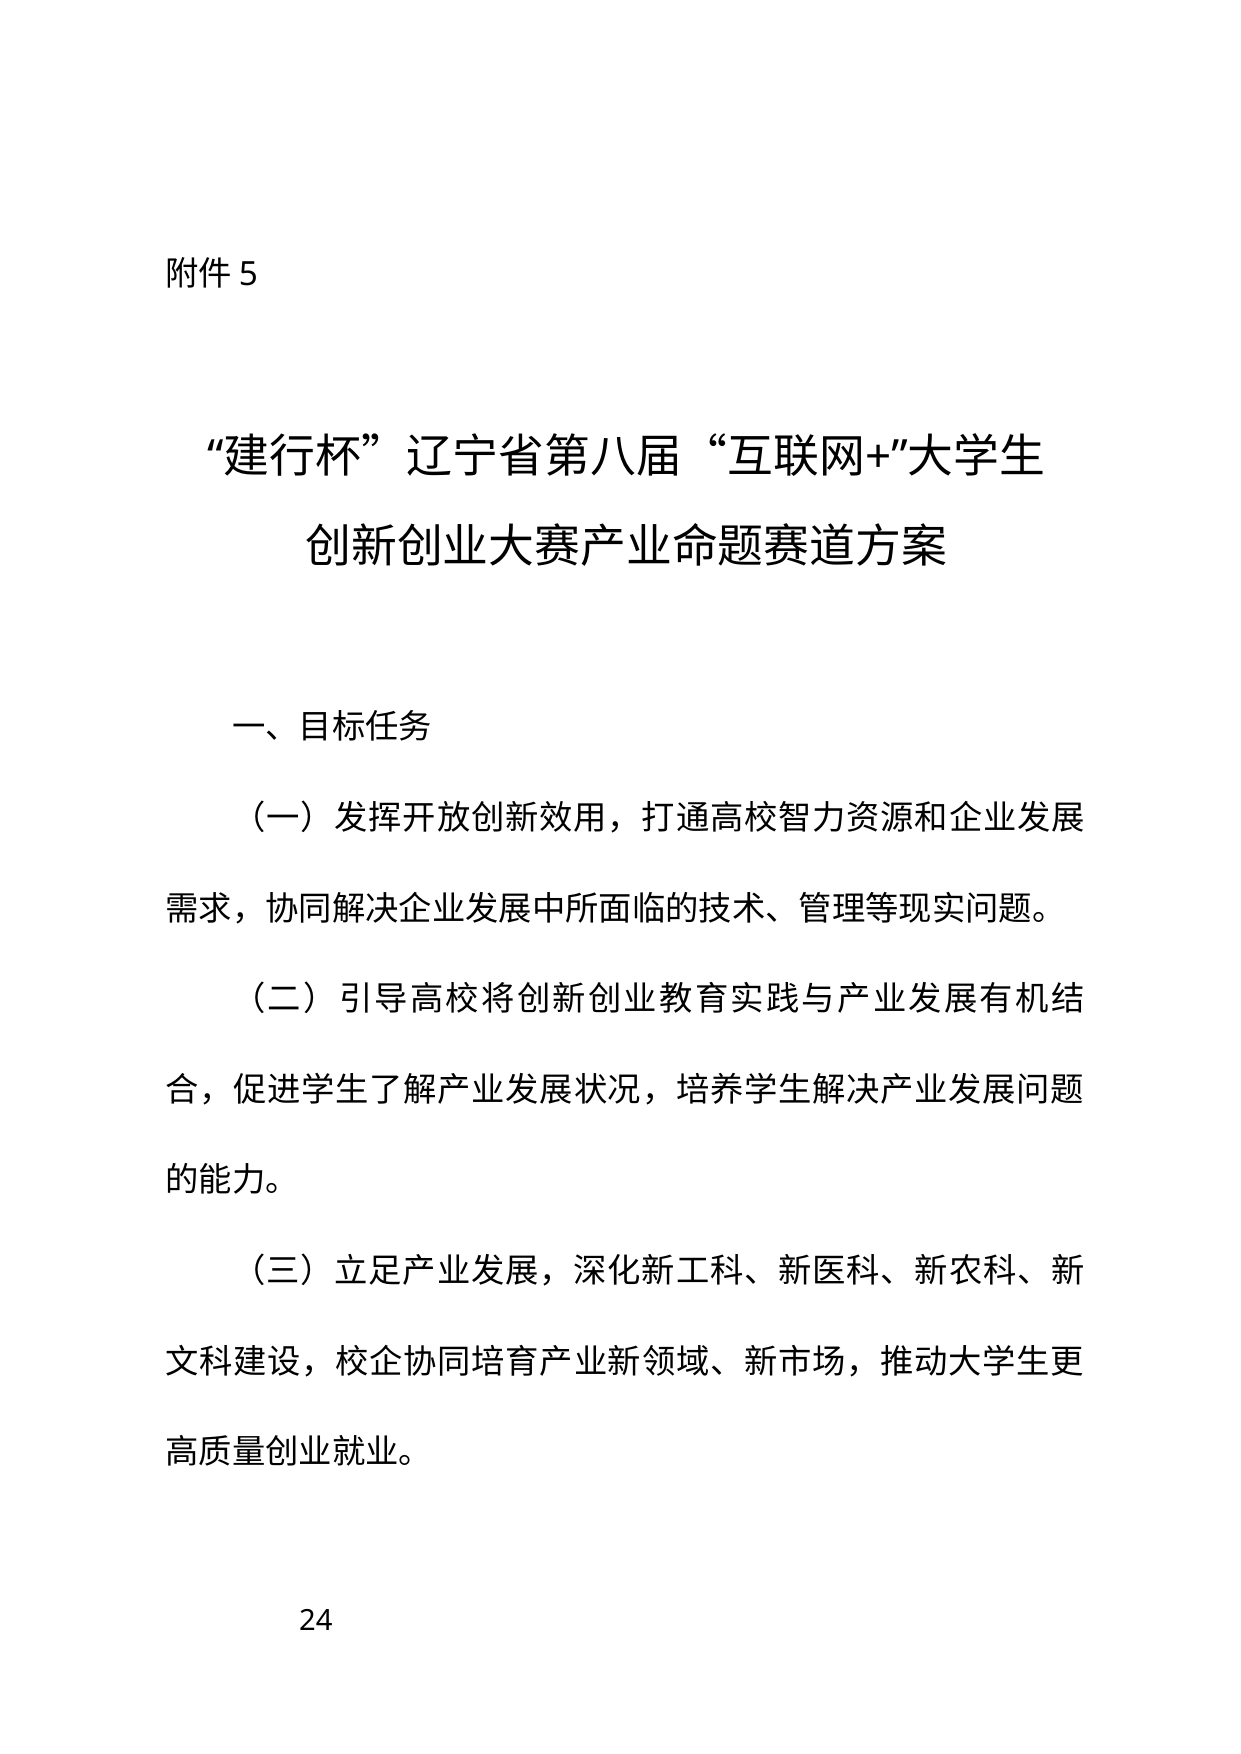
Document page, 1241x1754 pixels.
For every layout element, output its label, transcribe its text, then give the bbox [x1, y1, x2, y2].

text （一）发挥开放创新效用，打通高校智力资源和企业发展需求，协同解决企业发展中所面临的技术、管理等现实问题。 [165, 769, 1087, 951]
text （三）立足产业发展，深化新工科、新医科、新农科、新文科建设，校企协同培育产业新领域、新市场，推动大学生更高质量创业就业。 [165, 1223, 1087, 1494]
text 一、目标任务 [165, 679, 1087, 769]
text “建行杯”辽宁省第八届“互联网+”大学生 [165, 407, 1087, 498]
text 附件5 [165, 226, 1087, 316]
text （二）引导高校将创新创业教育实践与产业发展有机结合，促进学生了解产业发展状况，培养学生解决产业发展问题的能力。 [165, 951, 1087, 1223]
text 创新创业大赛产业命题赛道方案 [165, 498, 1087, 588]
